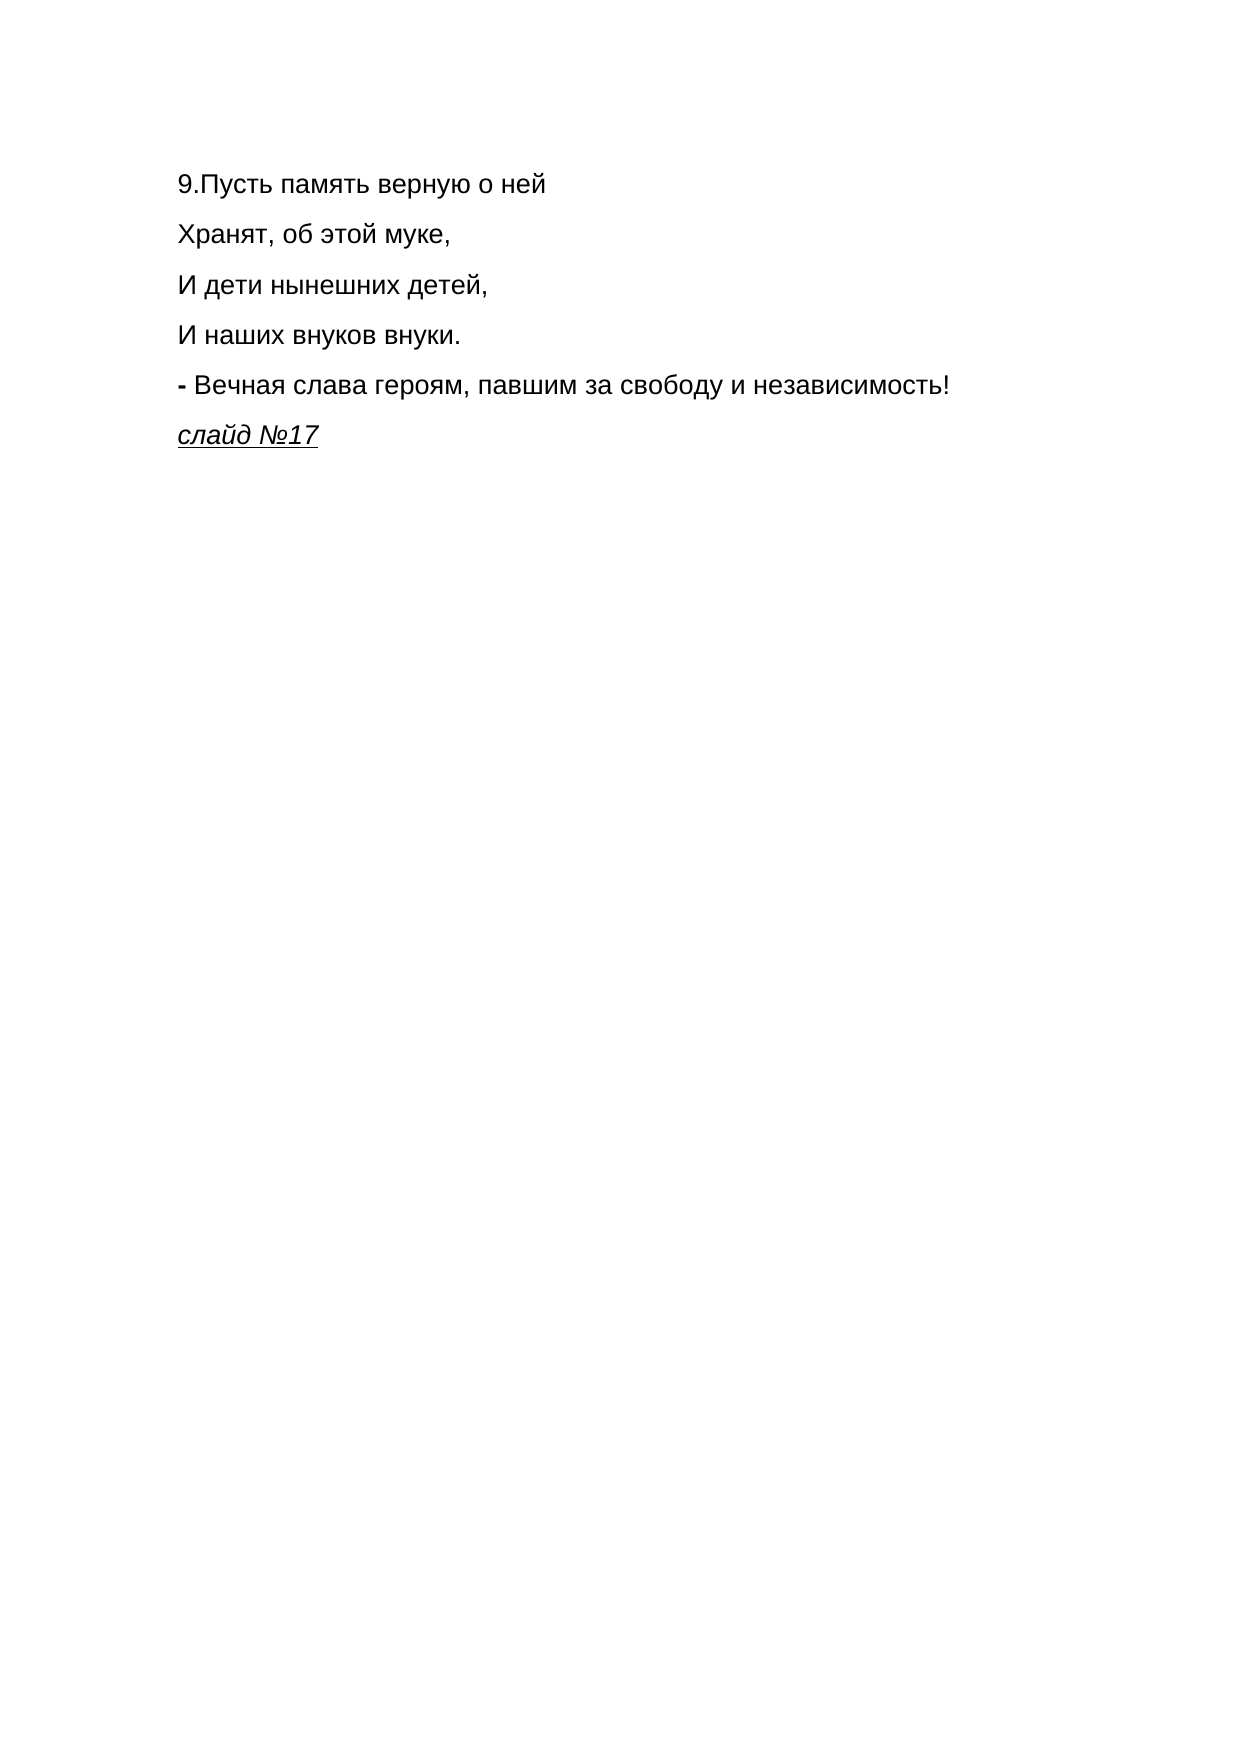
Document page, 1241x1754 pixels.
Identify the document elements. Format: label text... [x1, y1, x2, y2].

text И дети нынешних детей, [177, 269, 1152, 300]
text слайд №17 [177, 419, 1152, 451]
text 9.Пусть память верную о ней [177, 168, 1152, 199]
text И наших внуков внуки. [177, 319, 1152, 350]
text - Вечная слава героям, павшим за свободу и независимость! [177, 369, 1152, 400]
text Хранят, об этой муке, [177, 218, 1152, 250]
